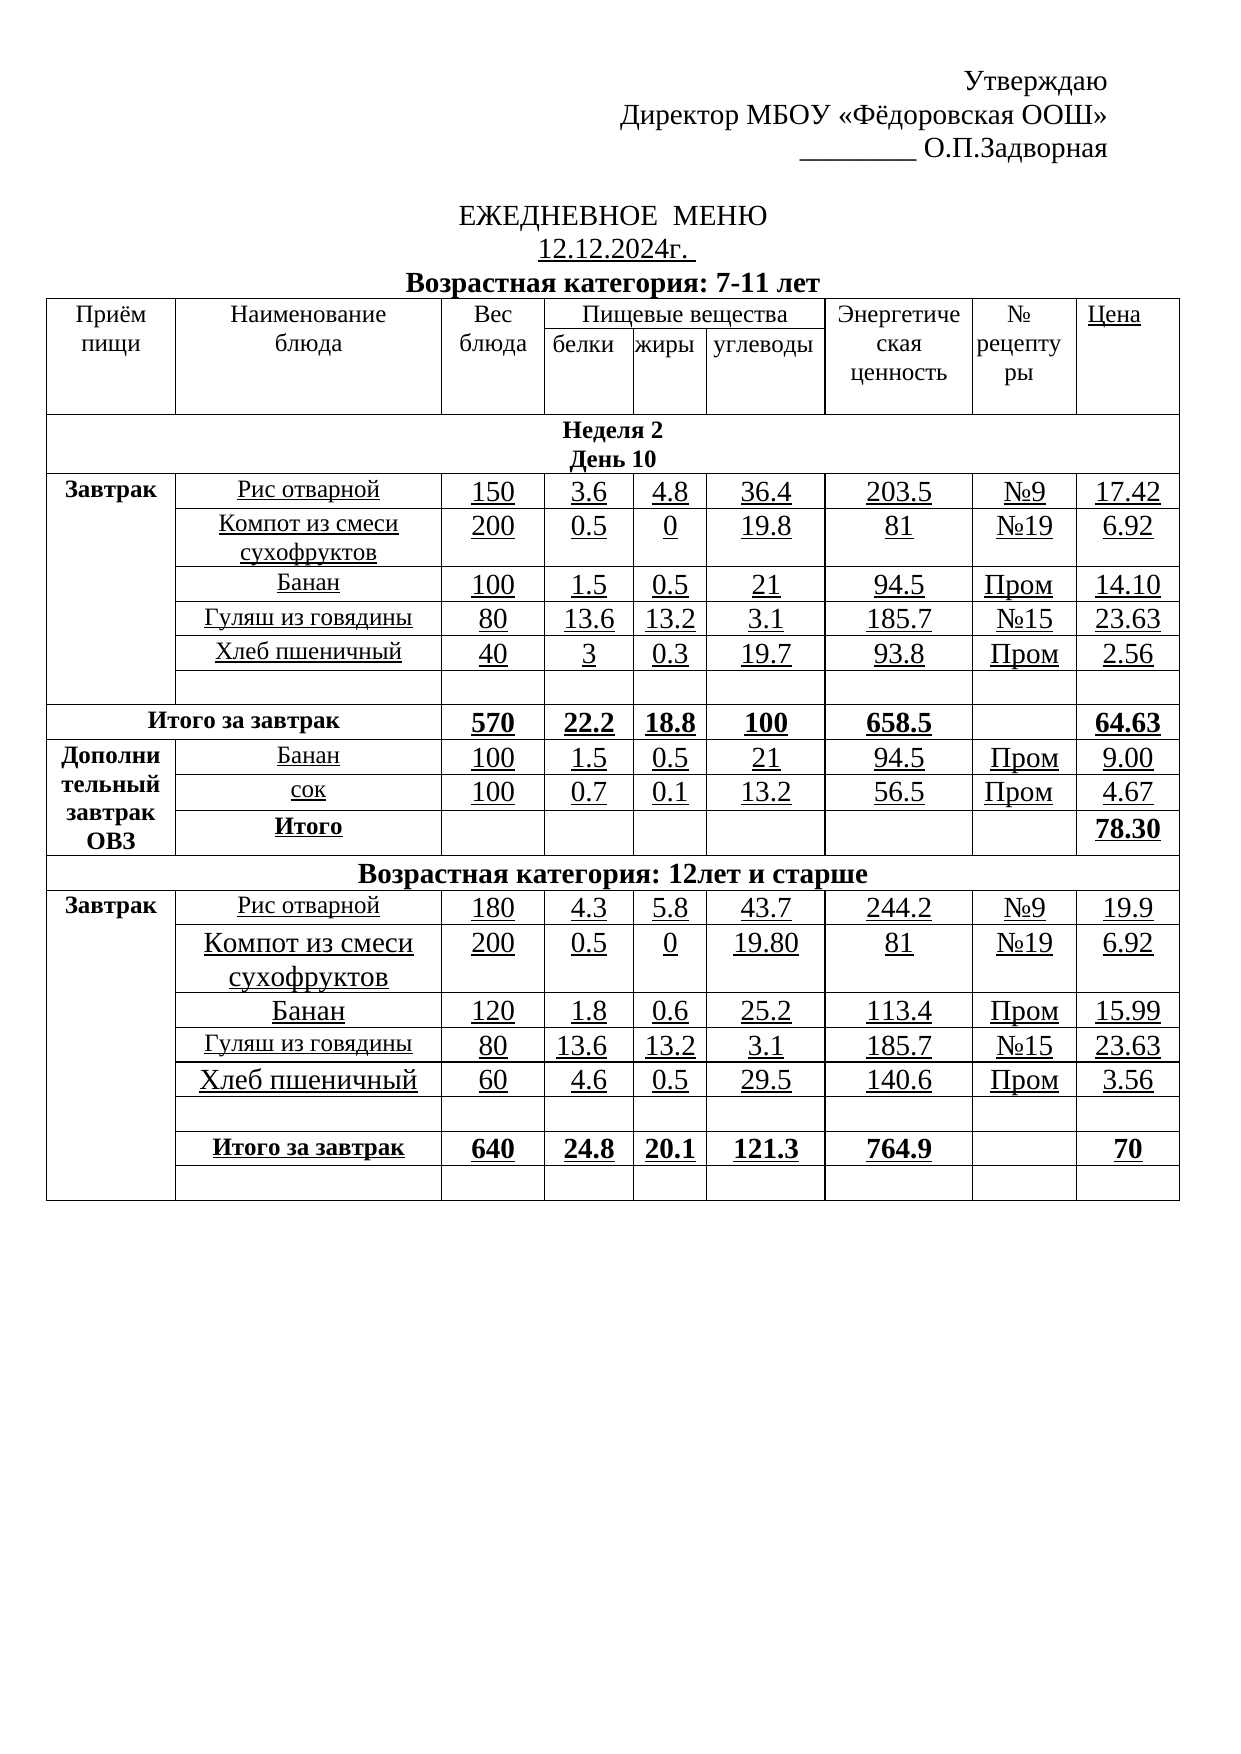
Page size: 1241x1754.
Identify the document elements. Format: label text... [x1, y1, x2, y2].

table_cell 9.00 [1077, 740, 1179, 773]
table_cell [1077, 671, 1179, 704]
table_cell 40 [442, 636, 544, 670]
table_cell 5.8 [634, 891, 706, 924]
table_cell 6.92 [1077, 925, 1179, 992]
text Утверждаю [118, 63, 1107, 97]
table_cell 15.99 [1077, 993, 1179, 1027]
table_cell Итого за завтрак [176, 1132, 441, 1165]
table_cell жиры [634, 329, 706, 414]
table_cell 70 [1077, 1132, 1179, 1165]
table_cell [176, 671, 441, 704]
table_cell сок [176, 775, 441, 810]
table_cell 94.5 [826, 567, 972, 601]
table_cell 17.42 [1077, 474, 1179, 507]
table_cell [973, 1166, 1076, 1200]
table_cell 78.30 [1077, 811, 1179, 855]
table_cell 43.7 [707, 891, 824, 924]
table_cell 3.6 [545, 474, 633, 507]
table_cell №15 [973, 602, 1076, 635]
table_cell [973, 811, 1076, 855]
table_cell 150 [442, 474, 544, 507]
table_cell Пром [973, 740, 1076, 773]
table_cell [545, 671, 633, 704]
table_cell 22.2 [545, 705, 633, 739]
table_cell 3 [545, 636, 633, 670]
table_cell Банан [176, 567, 441, 601]
table_cell 20.1 [634, 1132, 706, 1165]
table_cell 21 [707, 740, 824, 773]
table_header Энергетическая ценность [826, 299, 972, 414]
table_cell [826, 811, 972, 855]
table_cell Итого [176, 811, 441, 855]
table_cell 203.5 [826, 474, 972, 507]
table_cell №15 [973, 1028, 1076, 1061]
table_cell Рис отварной [176, 891, 441, 924]
table_cell Итого за завтрак [47, 705, 441, 739]
table_cell 120 [442, 993, 544, 1027]
table_cell 4.3 [545, 891, 633, 924]
table_cell 56.5 [826, 775, 972, 810]
table_cell 21 [707, 567, 824, 601]
table_cell [176, 1097, 441, 1131]
table_cell 764.9 [826, 1132, 972, 1165]
table_header Наименование блюда [176, 299, 441, 414]
table_cell Пром [973, 567, 1076, 601]
table_cell [973, 705, 1076, 739]
table_cell 19.7 [707, 636, 824, 670]
table_cell 36.4 [707, 474, 824, 507]
table_cell [1077, 1166, 1179, 1200]
table_cell [634, 811, 706, 855]
table_cell [442, 1097, 544, 1131]
table_cell [442, 671, 544, 704]
text 12.12.2024г. [118, 231, 1107, 265]
table_cell [442, 811, 544, 855]
table_cell Рис отварной [176, 474, 441, 507]
table_cell [973, 1097, 1076, 1131]
table_cell 570 [442, 705, 544, 739]
table_cell 3.56 [1077, 1063, 1179, 1096]
table_cell 23.63 [1077, 602, 1179, 635]
table_cell [826, 1166, 972, 1200]
table_cell 0.5 [634, 1063, 706, 1096]
table_cell [545, 1097, 633, 1131]
table_cell 13.2 [707, 775, 824, 810]
table_cell Пром [973, 775, 1076, 810]
text ЕЖЕДНЕВНОЕ МЕНЮ [118, 198, 1107, 231]
table_cell [634, 1097, 706, 1131]
table_cell 0.1 [634, 775, 706, 810]
table_cell [545, 811, 633, 855]
table_cell Пром [973, 636, 1076, 670]
table_cell 1.8 [545, 993, 633, 1027]
table_cell углеводы [707, 329, 824, 414]
table_cell [826, 671, 972, 704]
table_cell №19 [973, 925, 1076, 992]
text ________ О.П.Задворная [118, 131, 1107, 164]
table_cell Компот из смеси сухофруктов [176, 925, 441, 992]
table_cell 0.6 [634, 993, 706, 1027]
table_cell 0.7 [545, 775, 633, 810]
table_cell 0.5 [634, 740, 706, 773]
table_cell 0.5 [634, 567, 706, 601]
text Возрастная категория: 7-11 лет [118, 265, 1107, 298]
table_cell Дополнительный завтрак ОВЗ [47, 740, 175, 855]
table_cell 81 [826, 925, 972, 992]
table_cell 100 [442, 775, 544, 810]
table_cell Банан [176, 993, 441, 1027]
table_cell 13.2 [634, 1028, 706, 1061]
table_cell [826, 1097, 972, 1131]
table_cell 80 [442, 1028, 544, 1061]
table_header Пищевые вещества [545, 299, 824, 328]
table_cell Хлеб пшеничный [176, 1063, 441, 1096]
table_cell 200 [442, 925, 544, 992]
table_cell Хлеб пшеничный [176, 636, 441, 670]
table_cell Возрастная категория: 12лет и старше [47, 856, 1179, 889]
table_cell 1.5 [545, 567, 633, 601]
table_cell [634, 671, 706, 704]
table_cell 80 [442, 602, 544, 635]
table_cell Завтрак [47, 474, 175, 704]
table_cell 113.4 [826, 993, 972, 1027]
table_cell №9 [973, 474, 1076, 507]
table_cell №9 [973, 891, 1076, 924]
table_cell 100 [707, 705, 824, 739]
table_cell 244.2 [826, 891, 972, 924]
table_cell Гуляш из говядины [176, 602, 441, 635]
table_cell [707, 1097, 824, 1131]
table_cell 13.2 [634, 602, 706, 635]
table_cell Завтрак [47, 891, 175, 1200]
table_cell [973, 1132, 1076, 1165]
table_cell 19.8 [707, 509, 824, 566]
table_cell 180 [442, 891, 544, 924]
table_cell 81 [826, 509, 972, 566]
table_cell 13.6 [545, 1028, 633, 1061]
table_cell Гуляш из говядины [176, 1028, 441, 1061]
table_header Вес блюда [442, 299, 544, 414]
table_cell 185.7 [826, 1028, 972, 1061]
table_cell 94.5 [826, 740, 972, 773]
table_cell 3.1 [707, 1028, 824, 1061]
table_cell 640 [442, 1132, 544, 1165]
table_cell Компот из смеси сухофруктов [176, 509, 441, 566]
table_cell 14.10 [1077, 567, 1179, 601]
table_cell 4.67 [1077, 775, 1179, 810]
table_cell 18.8 [634, 705, 706, 739]
table_cell [707, 811, 824, 855]
table_cell 60 [442, 1063, 544, 1096]
table_cell [707, 1166, 824, 1200]
table_cell 185.7 [826, 602, 972, 635]
table_cell [176, 1166, 441, 1200]
table_cell 25.2 [707, 993, 824, 1027]
table_cell 100 [442, 740, 544, 773]
table_cell 4.8 [634, 474, 706, 507]
table_cell 13.6 [545, 602, 633, 635]
table_cell 2.56 [1077, 636, 1179, 670]
table_cell 0 [634, 509, 706, 566]
table_cell [634, 1166, 706, 1200]
table_cell 0.3 [634, 636, 706, 670]
table_cell 64.63 [1077, 705, 1179, 739]
table_header № рецептуры [973, 299, 1076, 414]
table_cell 0.5 [545, 509, 633, 566]
table_cell [973, 671, 1076, 704]
table_cell 4.6 [545, 1063, 633, 1096]
table_cell Пром [973, 1063, 1076, 1096]
table_cell 23.63 [1077, 1028, 1179, 1061]
table_header Приём пищи [47, 299, 175, 414]
table_cell 200 [442, 509, 544, 566]
table_cell 100 [442, 567, 544, 601]
table_cell [1077, 1097, 1179, 1131]
table_cell Пром [973, 993, 1076, 1027]
table_cell 1.5 [545, 740, 633, 773]
table_cell белки [545, 329, 633, 414]
table_cell [707, 671, 824, 704]
table_cell 19.9 [1077, 891, 1179, 924]
table_cell 6.92 [1077, 509, 1179, 566]
table_cell [545, 1166, 633, 1200]
table_cell №19 [973, 509, 1076, 566]
table_cell 29.5 [707, 1063, 824, 1096]
table_cell 24.8 [545, 1132, 633, 1165]
table_cell 93.8 [826, 636, 972, 670]
table_cell 121.3 [707, 1132, 824, 1165]
table_cell 0.5 [545, 925, 633, 992]
table_cell Неделя 2 День 10 [47, 415, 1179, 473]
text Директор МБОУ «Фёдоровская ООШ» [118, 97, 1107, 131]
table_cell 0 [634, 925, 706, 992]
table_cell 140.6 [826, 1063, 972, 1096]
table_cell 658.5 [826, 705, 972, 739]
table_cell [442, 1166, 544, 1200]
table_cell 19.80 [707, 925, 824, 992]
table_cell 3.1 [707, 602, 824, 635]
table_header Цена [1077, 299, 1179, 414]
table_cell Банан [176, 740, 441, 773]
